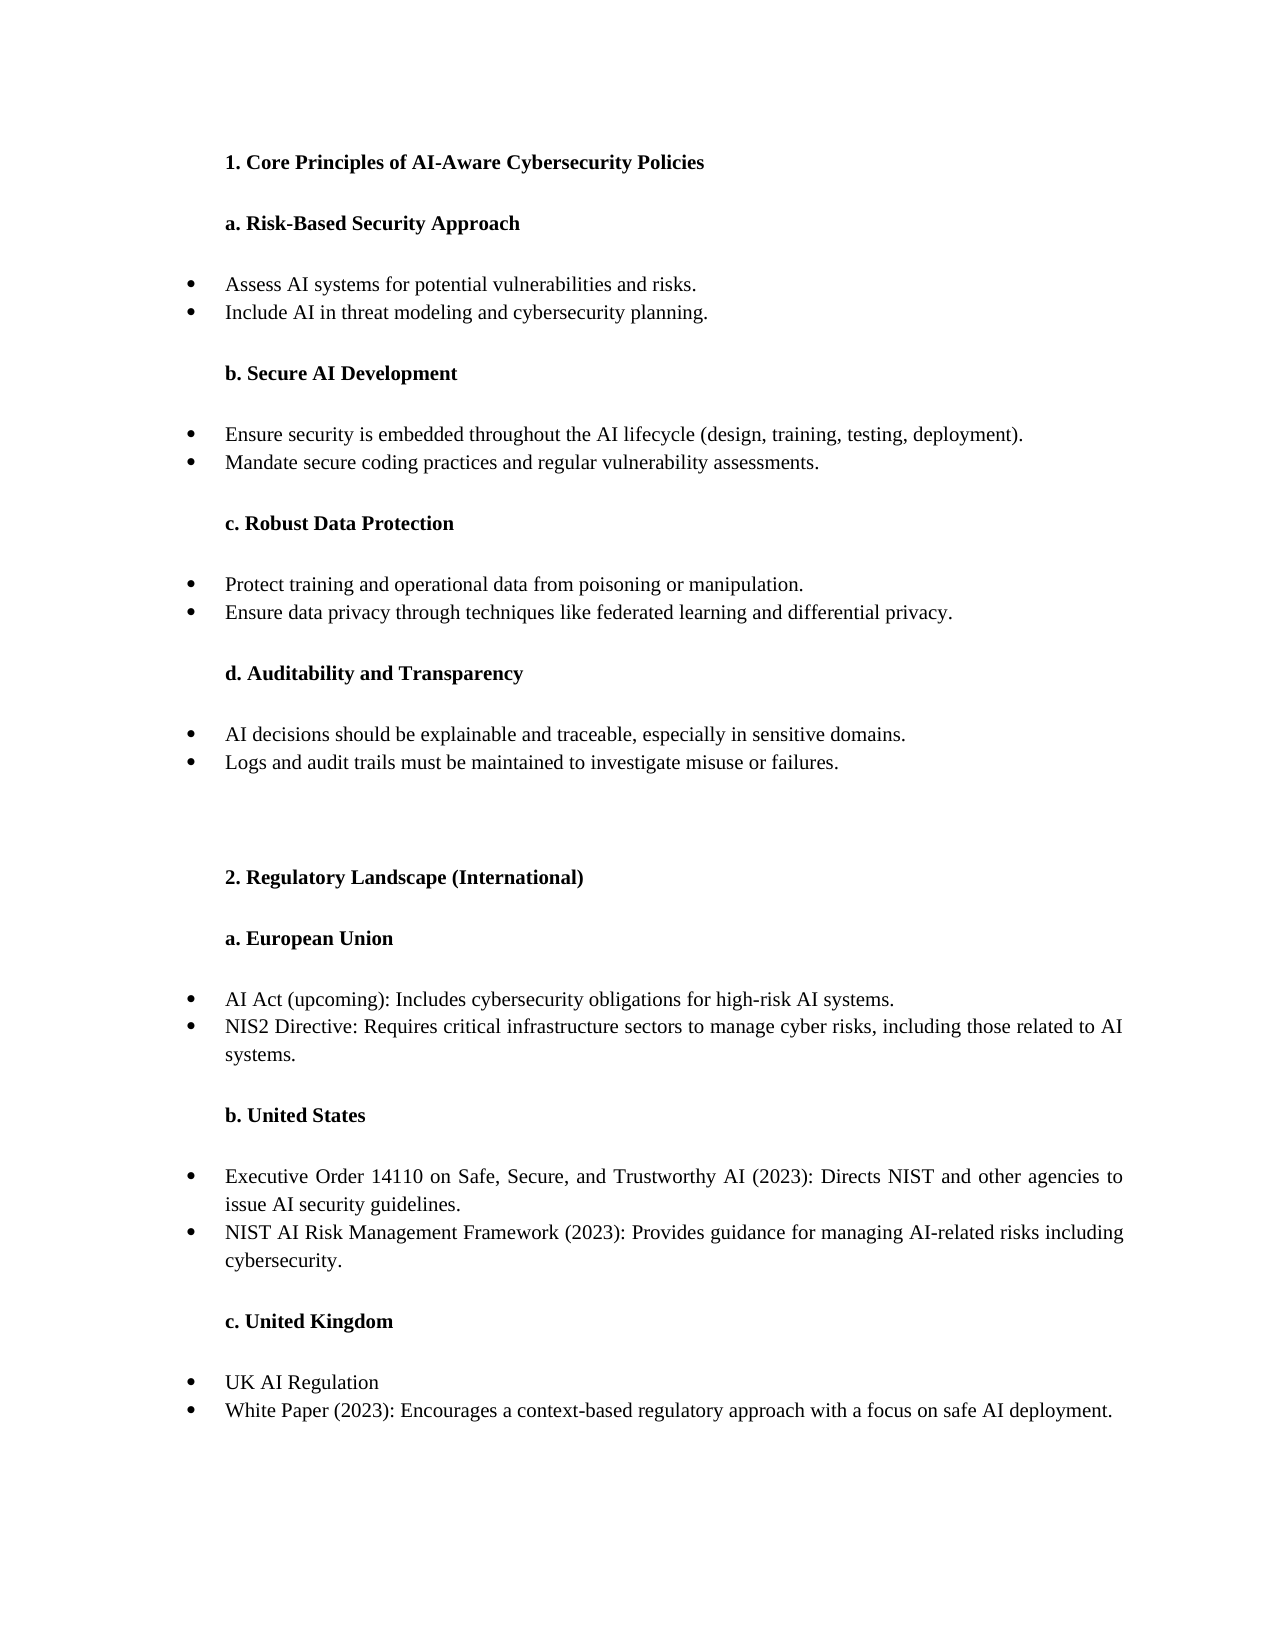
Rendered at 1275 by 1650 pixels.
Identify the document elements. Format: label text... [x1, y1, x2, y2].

list Mandate secure coding practices and regular vulnerability assessments. [187, 450, 1125, 474]
list Executive Order 14110 on Safe, Secure, and Trustworthy AI (2023): Directs NIST and other agencies to issue AI security guidelines. [187, 1164, 1125, 1216]
subtitle c. United Kingdom [225, 1309, 1125, 1333]
subtitle 2. Regulatory Landscape (International) [225, 864, 1125, 889]
subtitle 1. Core Principles of AI-Aware Cybersecurity Policies [225, 150, 1125, 174]
subtitle a. Risk-Based Security Approach [225, 211, 1125, 235]
list NIST AI Risk Management Framework (2023): Provides guidance for managing AI-related risks including cybersecurity. [187, 1220, 1125, 1272]
list AI decisions should be explainable and traceable, especially in sensitive domains. [187, 722, 1125, 746]
subtitle b. United States [225, 1103, 1125, 1127]
list Ensure data privacy through techniques like federated learning and differential privacy. [187, 600, 1125, 624]
subtitle d. Auditability and Transparency [225, 661, 1125, 685]
subtitle c. Robust Data Protection [225, 511, 1125, 535]
subtitle a. European Union [225, 926, 1125, 950]
list White Paper (2023): Encourages a context-based regulatory approach with a focus on safe AI deployment. [187, 1398, 1125, 1422]
list Protect training and operational data from poisoning or manipulation. [187, 572, 1125, 596]
list NIS2 Directive: Requires critical infrastructure sectors to manage cyber risks, including those related to AI systems. [187, 1014, 1125, 1066]
subtitle b. Secure AI Development [225, 361, 1125, 385]
list Ensure security is embedded throughout the AI lifecycle (design, training, testing, deployment). [187, 422, 1125, 446]
list Assess AI systems for potential vulnerabilities and risks. [187, 272, 1125, 296]
list AI Act (upcoming): Includes cybersecurity obligations for high-risk AI systems. [187, 987, 1125, 1011]
list UK AI Regulation [187, 1370, 1125, 1394]
list Include AI in threat modeling and cybersecurity planning. [187, 300, 1125, 324]
list Logs and audit trails must be maintained to investigate misuse or failures. [187, 749, 1125, 774]
